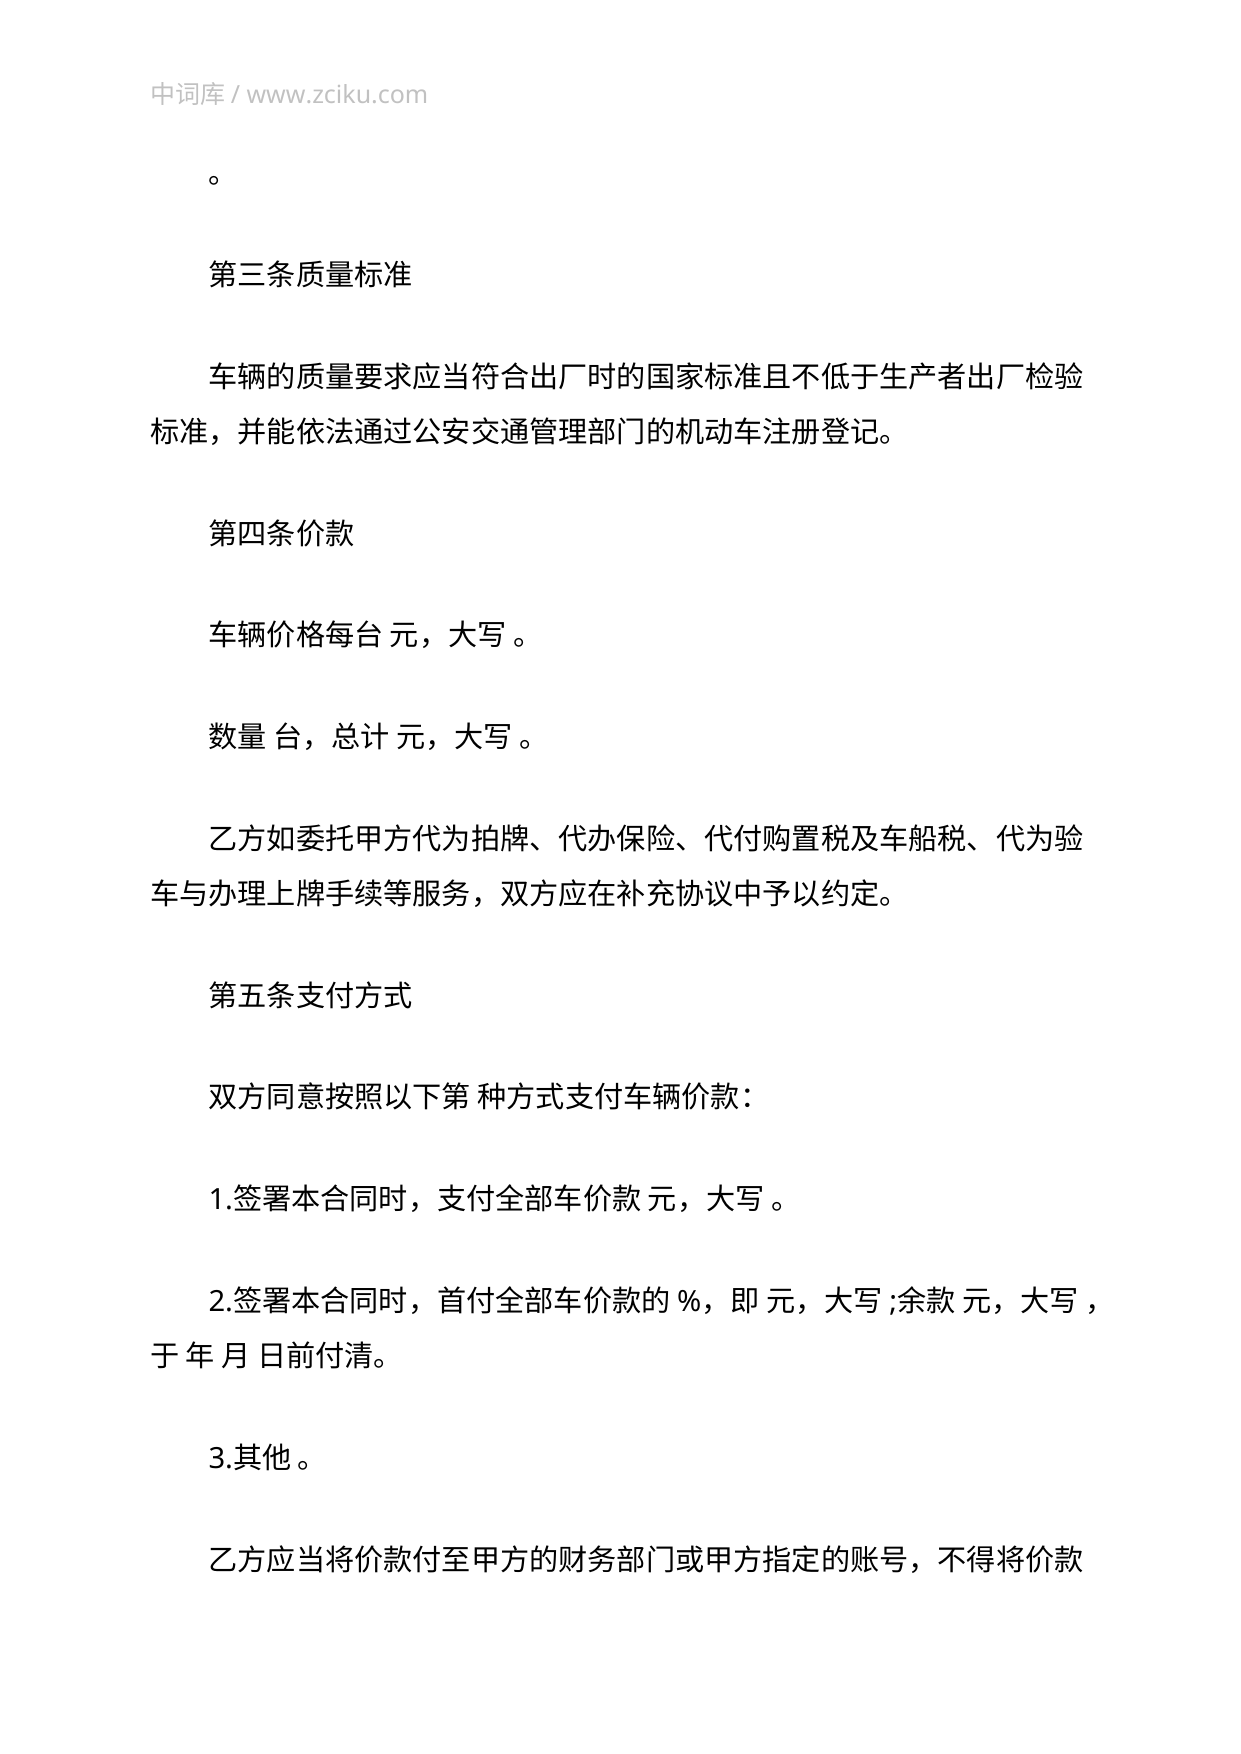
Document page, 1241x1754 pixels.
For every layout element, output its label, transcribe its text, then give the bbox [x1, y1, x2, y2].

text 第四条价款 [150, 510, 1090, 552]
text 2.签署本合同时，首付全部车价款的 %，即 元，大写 ;余款 元，大写 ，于 年 月 日前付清。 [150, 1278, 1090, 1375]
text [150, 1536, 1090, 1579]
text 1.签署本合同时，支付全部车价款 元，大写 。 [150, 1176, 1090, 1218]
text 数量 台，总计 元，大写 。 [150, 714, 1090, 756]
text 乙方如委托甲方代为拍牌、代办保险、代付购置税及车船税、代为验车与办理上牌手续等服务，双方应在补充协议中予以约定。 [150, 816, 1090, 913]
text 。 [150, 150, 1090, 192]
text 第三条质量标准 [150, 252, 1090, 294]
text 车辆价格每台 元，大写 。 [150, 612, 1090, 654]
text 第五条支付方式 [150, 972, 1090, 1014]
text 双方同意按照以下第 种方式支付车辆价款： [150, 1074, 1090, 1116]
text 车辆的质量要求应当符合出厂时的国家标准且不低于生产者出厂检验标准，并能依法通过公安交通管理部门的机动车注册登记。 [150, 353, 1090, 451]
text 3.其他 。 [150, 1434, 1090, 1477]
